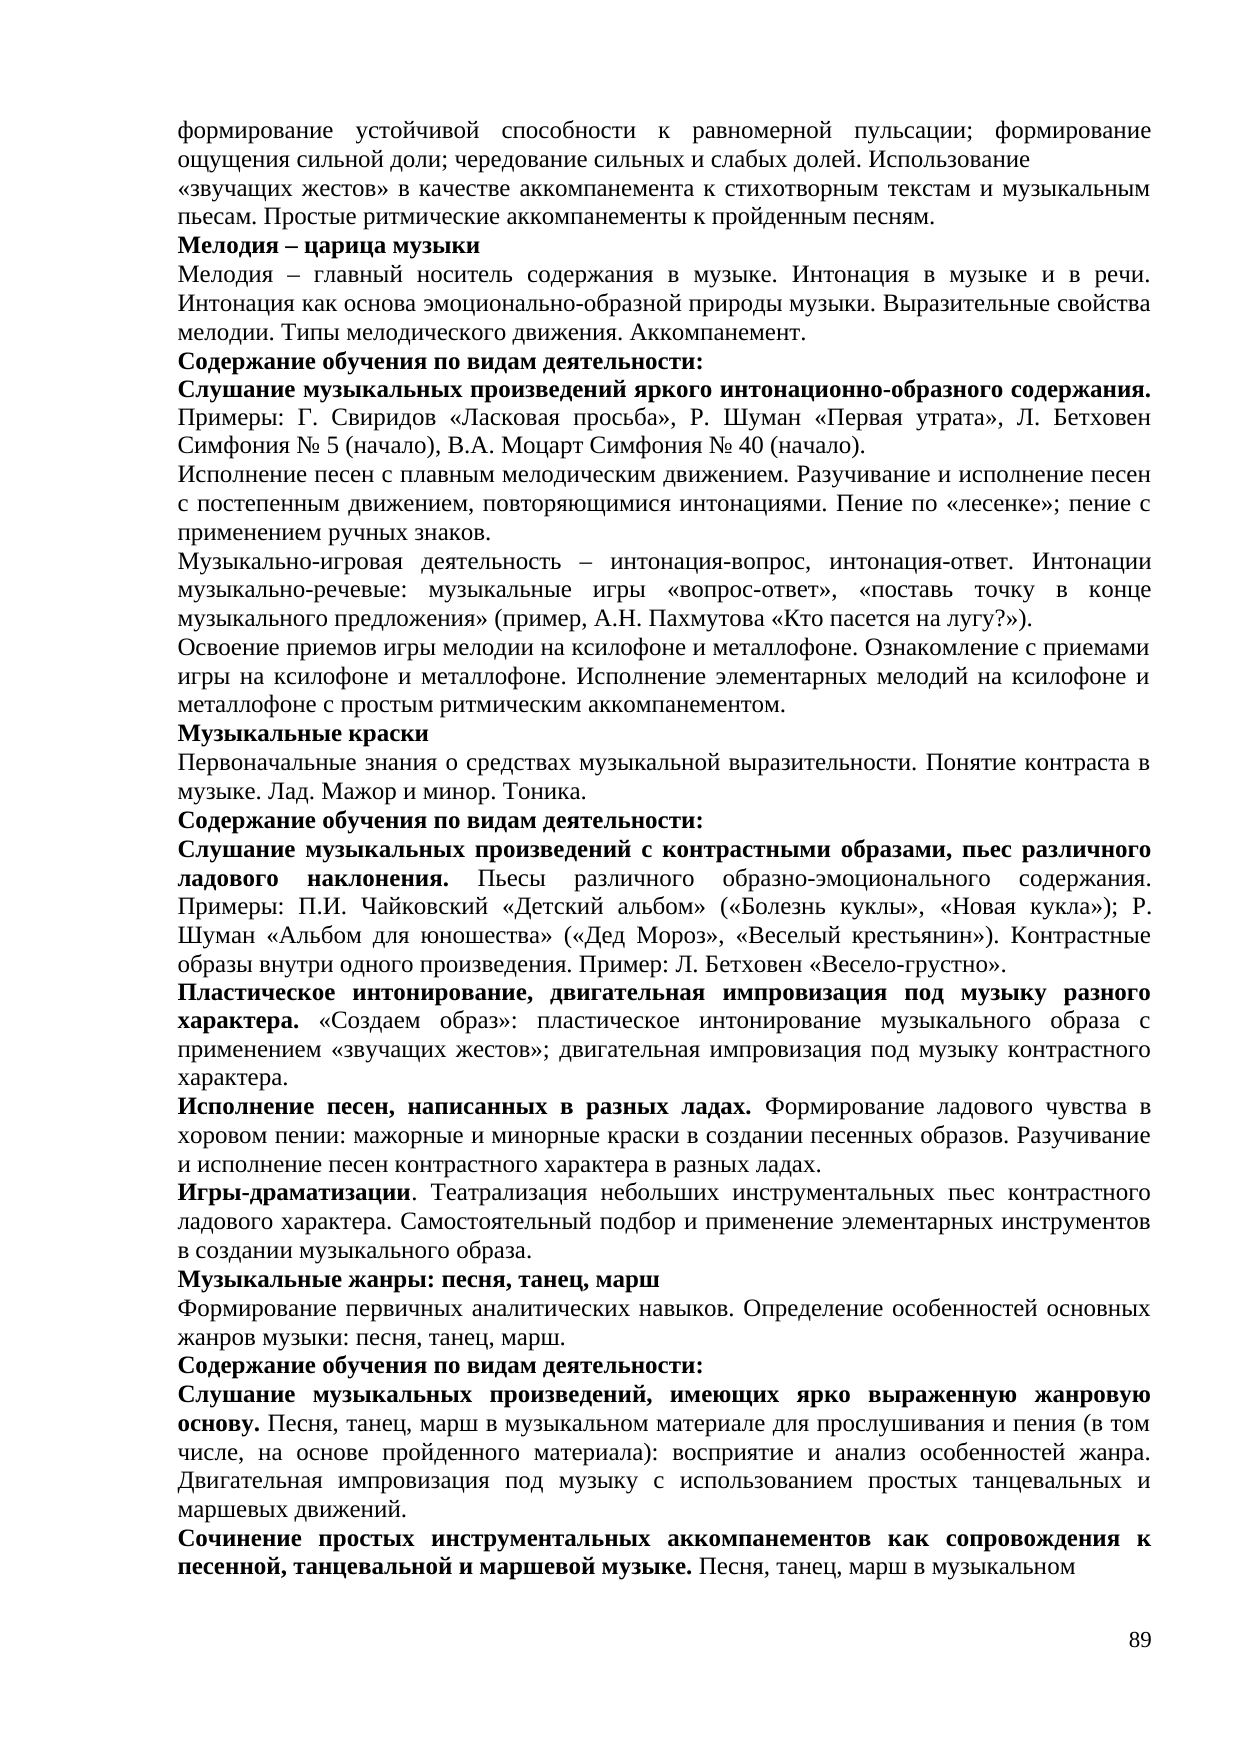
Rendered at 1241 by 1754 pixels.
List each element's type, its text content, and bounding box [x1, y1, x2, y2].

text Пластическое интонирование, двигательная импровизация под музыку разного характера. «Создаем образ»: пластическое интонирование музыкального образа с применением «звучащих жестов»; двигательная импровизация под музыку контрастного характера. [177, 978, 1151, 1091]
text Музыкально-игровая деятельность – интонация-вопрос, интонация-ответ. Интонации музыкально-речевые: музыкальные игры «вопрос-ответ», «поставь точку в конце музыкального предложения» (пример, А.Н. Пахмутова «Кто пасется на лугу?»). [177, 546, 1152, 632]
text Мелодия – главный носитель содержания в музыке. Интонация в музыке и в речи. Интонация как основа эмоционально-образной природы музыки. Выразительные свойства мелодии. Типы мелодического движения. Аккомпанемент. [177, 259, 1152, 346]
subtitle Музыкальные жанры: песня, танец, марш [177, 1264, 1221, 1293]
text «звучащих жестов» в качестве аккомпанемента к стихотворным текстам и музыкальным пьесам. Простые ритмические аккомпанементы к пройденным песням. [177, 173, 1151, 230]
text Исполнение песен с плавным мелодическим движением. Разучивание и исполнение песен с постепенным движением, повторяющимися интонациями. Пение по «лесенке»; пение с применением ручных знаков. [177, 459, 1152, 546]
text Первоначальные знания о средствах музыкальной выразительности. Понятие контраста в музыке. Лад. Мажор и минор. Тоника. [177, 747, 1151, 805]
text Освоение приемов игры мелодии на ксилофоне и металлофоне. Ознакомление с приемами игры на ксилофоне и металлофоне. Исполнение элементарных мелодий на ксилофоне и металлофоне с простым ритмическим аккомпанементом. [177, 632, 1151, 718]
text Исполнение песен, написанных в разных ладах. Формирование ладового чувства в хоровом пении: мажорные и минорные краски в создании песенных образов. Разучивание и исполнение песен контрастного характера в разных ладах. [177, 1091, 1152, 1177]
text Слушание музыкальных произведений с контрастными образами, пьес различного ладового наклонения. Пьесы различного образно-эмоционального содержания. Примеры: П.И. Чайковский «Детский альбом» («Болезнь куклы», «Новая кукла»); Р. Шуман «Альбом для юношества» («Дед Мороз», «Веселый крестьянин»). Контрастные образы внутри одного произведения. Пример: Л. Бетховен «Весело-грустно». [177, 834, 1152, 978]
text Слушание музыкальных произведений, имеющих ярко выраженную жанровую основу. Песня, танец, марш в музыкальном материале для прослушивания и пения (в том числе, на основе пройденного материала): восприятие и анализ особенностей жанра. Двигательная импровизация под музыку с использованием простых танцевальных и маршевых движений. [177, 1379, 1152, 1523]
text формирование устойчивой способности к равномерной пульсации; формирование ощущения сильной доли; чередование сильных и слабых долей. Использование [177, 115, 1152, 173]
text Сочинение простых инструментальных аккомпанементов как сопровождения к песенной, танцевальной и маршевой музыке. Песня, танец, марш в музыкальном [177, 1523, 1152, 1580]
subtitle Содержание обучения по видам деятельности: [177, 346, 1221, 374]
text Слушание музыкальных произведений яркого интонационно-образного содержания. Примеры: Г. Свиридов «Ласковая просьба», Р. Шуман «Первая утрата», Л. Бетховен Симфония № 5 (начало), В.А. Моцарт Симфония № 40 (начало). [177, 375, 1152, 459]
text Игры-драматизации. Театрализация небольших инструментальных пьес контрастного ладового характера. Самостоятельный подбор и применение элементарных инструментов в создании музыкального образа. [177, 1177, 1151, 1264]
subtitle Мелодия – царица музыки [177, 231, 1221, 259]
text Формирование первичных аналитических навыков. Определение особенностей основных жанров музыки: песня, танец, марш. [177, 1293, 1151, 1350]
subtitle Содержание обучения по видам деятельности: [177, 805, 1221, 834]
subtitle Музыкальные краски [177, 719, 1221, 747]
subtitle Содержание обучения по видам деятельности: [177, 1351, 1221, 1379]
